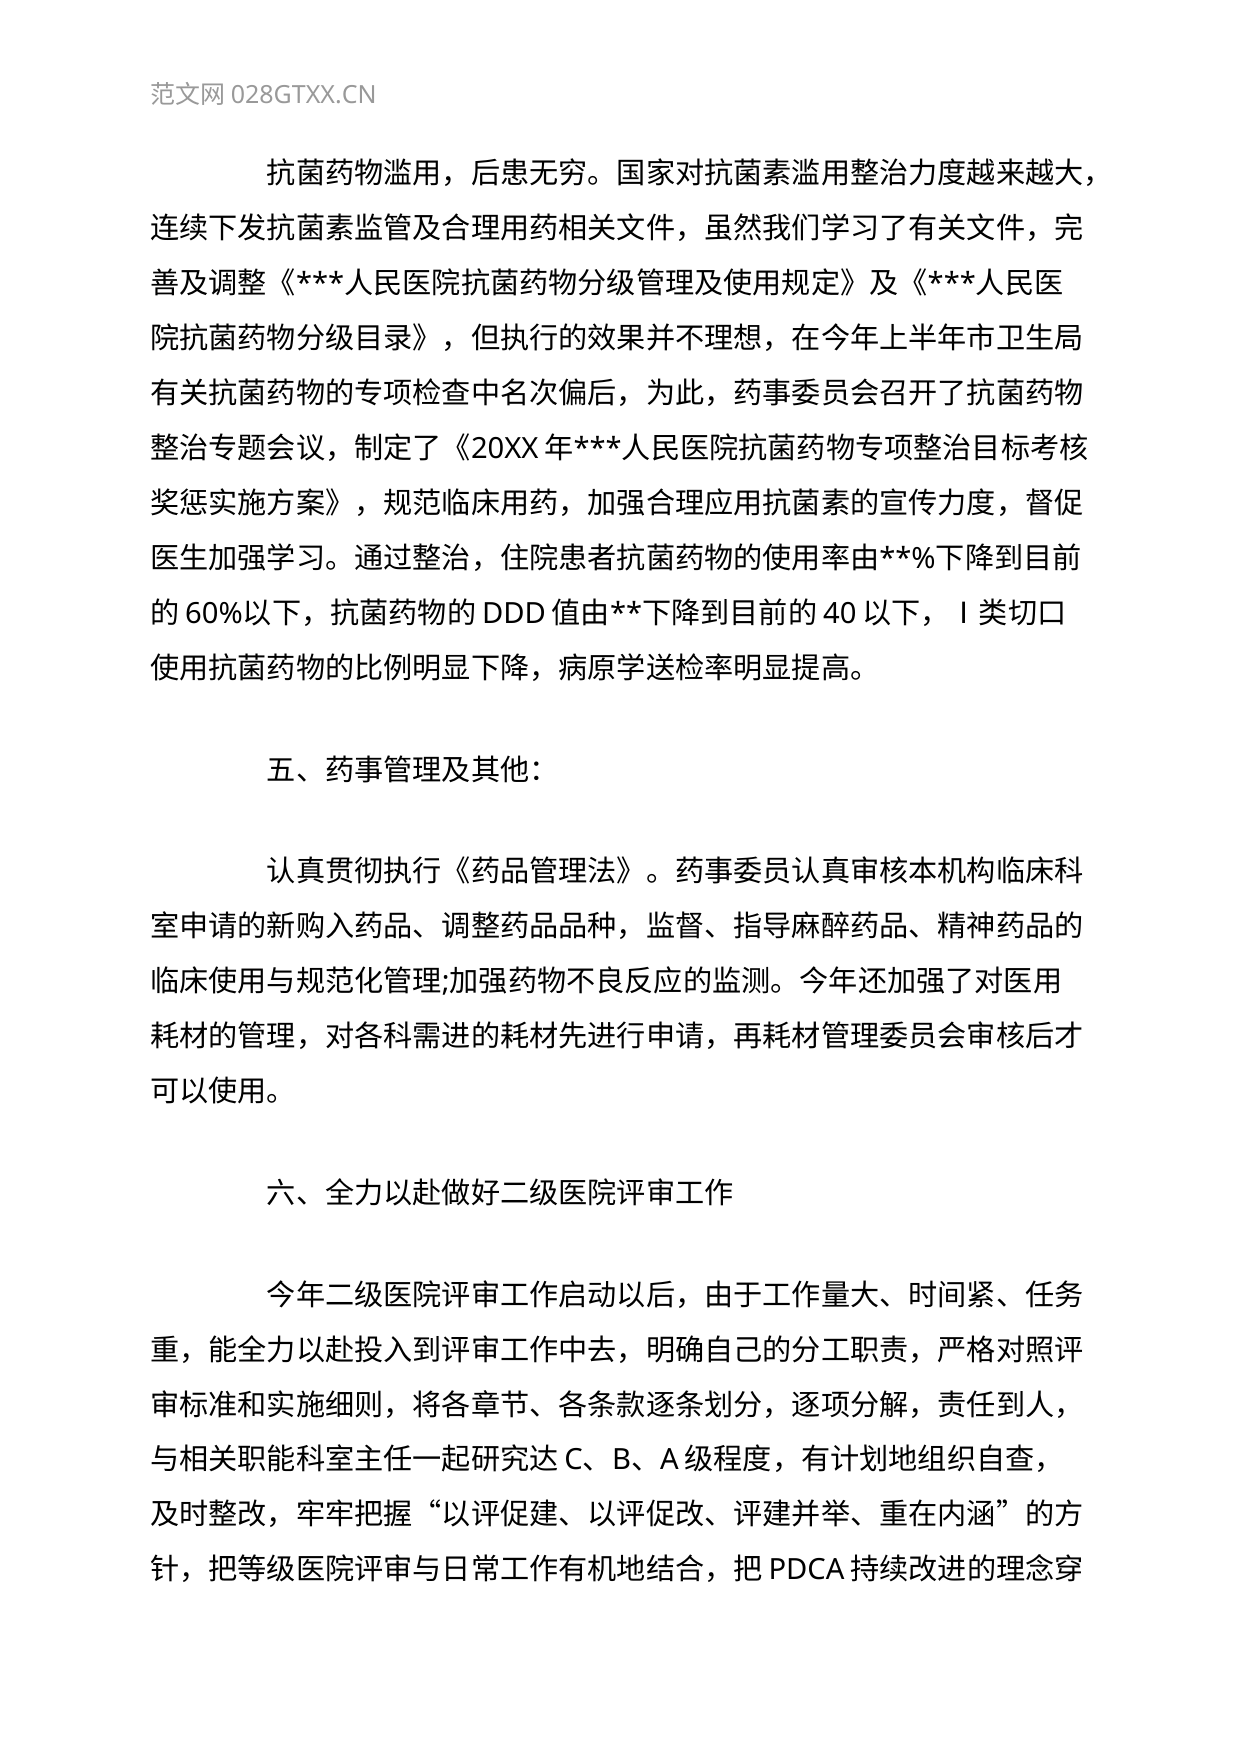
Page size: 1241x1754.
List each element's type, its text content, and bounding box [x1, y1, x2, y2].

text 认真贯彻执行《药品管理法》。药事委员认真审核本机构临床科室申请的新购入药品、调整药品品种，监督、指导麻醉药品、精神药品的临床使用与规范化管理;加强药物不良反应的监测。今年还加强了对医用耗材的管理，对各科需进的耗材先进行申请，再耗材管理委员会审核后才可以使用。 [150, 848, 1090, 1110]
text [150, 1271, 1090, 1588]
text 抗菌药物滥用，后患无穷。国家对抗菌素滥用整治力度越来越大，连续下发抗菌素监管及合理用药相关文件，虽然我们学习了有关文件，完善及调整《***人民医院抗菌药物分级管理及使用规定》及《***人民医院抗菌药物分级目录》，但执行的效果并不理想，在今年上半年市卫生局有关抗菌药物的专项检查中名次偏后，为此，药事委员会召开了抗菌药物整治专题会议，制定了《20XX年***人民医院抗菌药物专项整治目标考核奖惩实施方案》，规范临床用药，加强合理应用抗菌素的宣传力度，督促医生加强学习。通过整治，住院患者抗菌药物的使用率由**%下降到目前的60%以下，抗菌药物的DDD值由**下降到目前的40以下，Ⅰ类切口使用抗菌药物的比例明显下降，病原学送检率明显提高。 [150, 150, 1090, 687]
text 五、药事管理及其他： [150, 746, 1090, 788]
text 六、全力以赴做好二级医院评审工作 [150, 1169, 1090, 1212]
